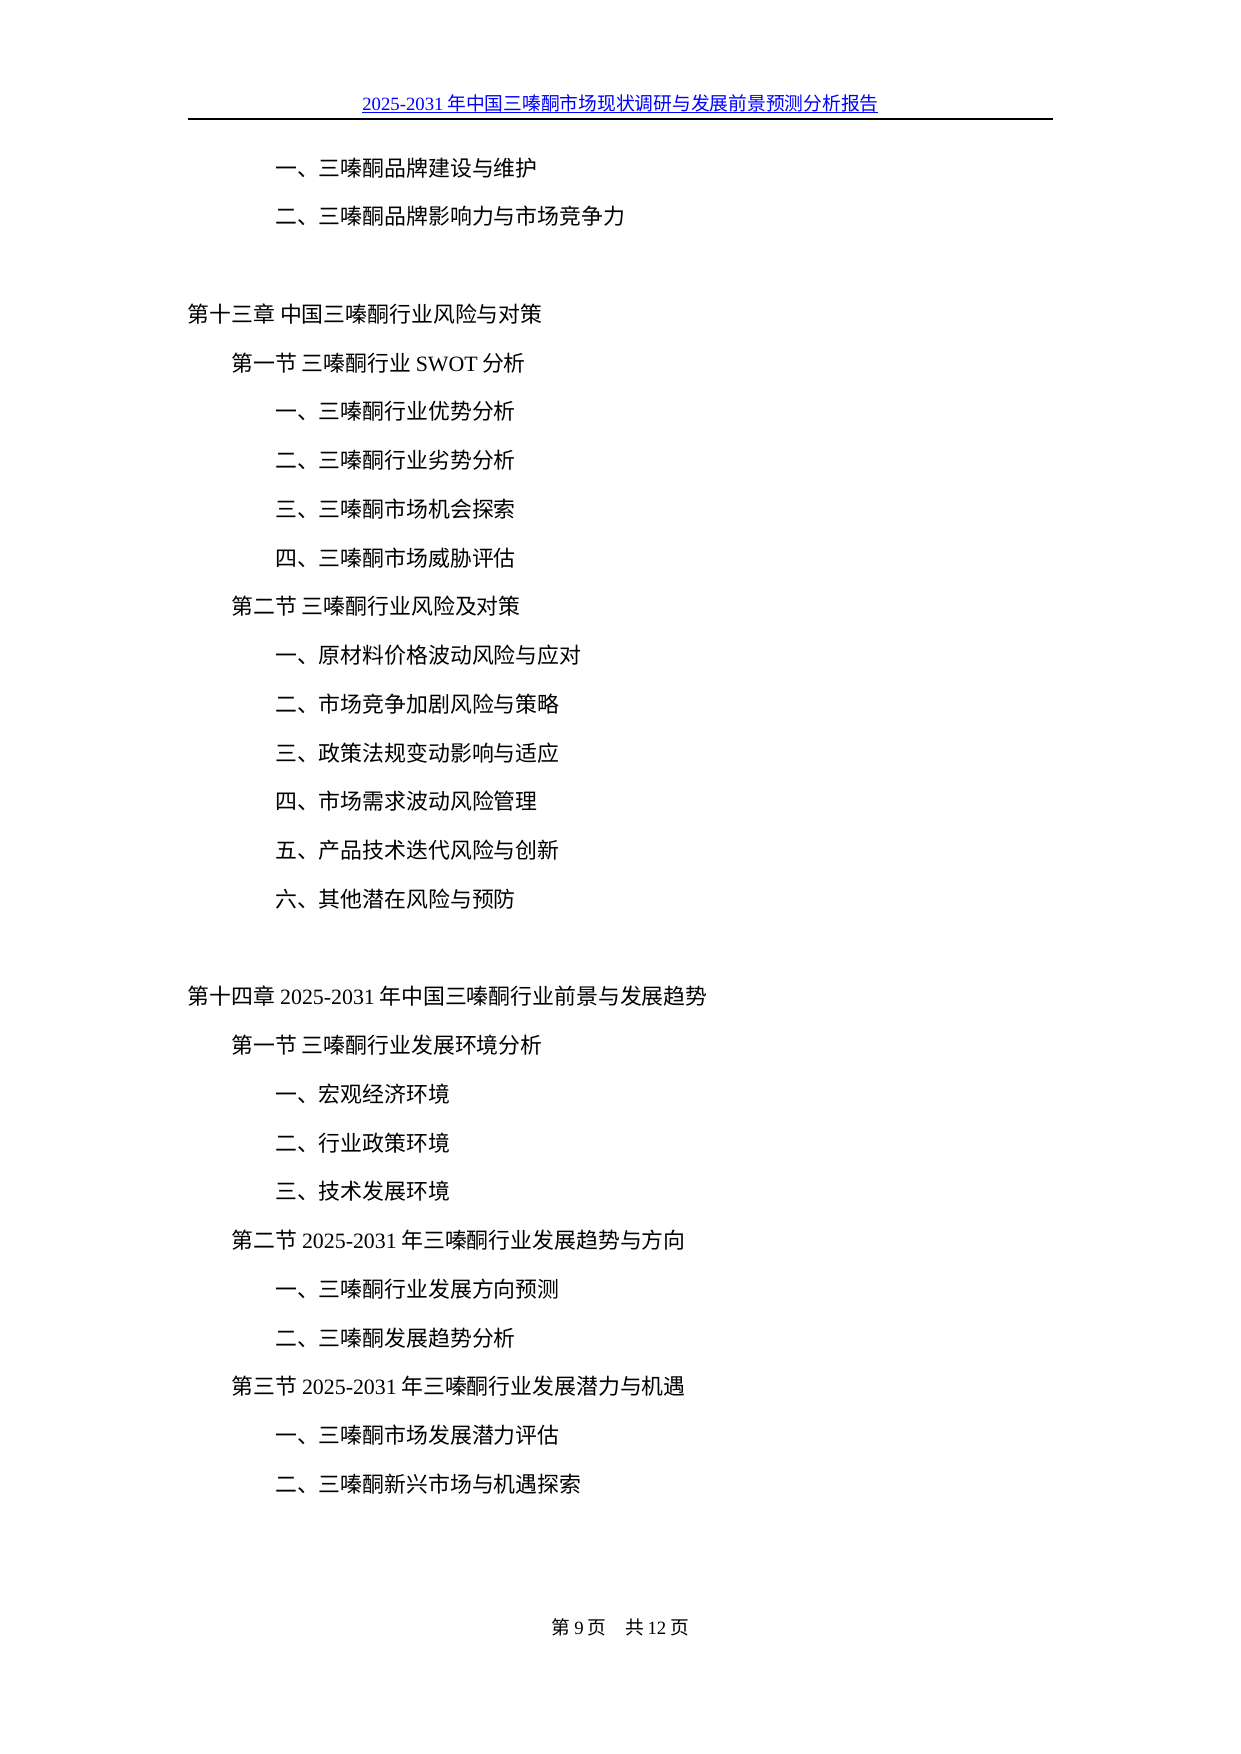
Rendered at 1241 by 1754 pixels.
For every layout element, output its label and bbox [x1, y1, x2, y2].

text [187, 150, 1053, 1499]
